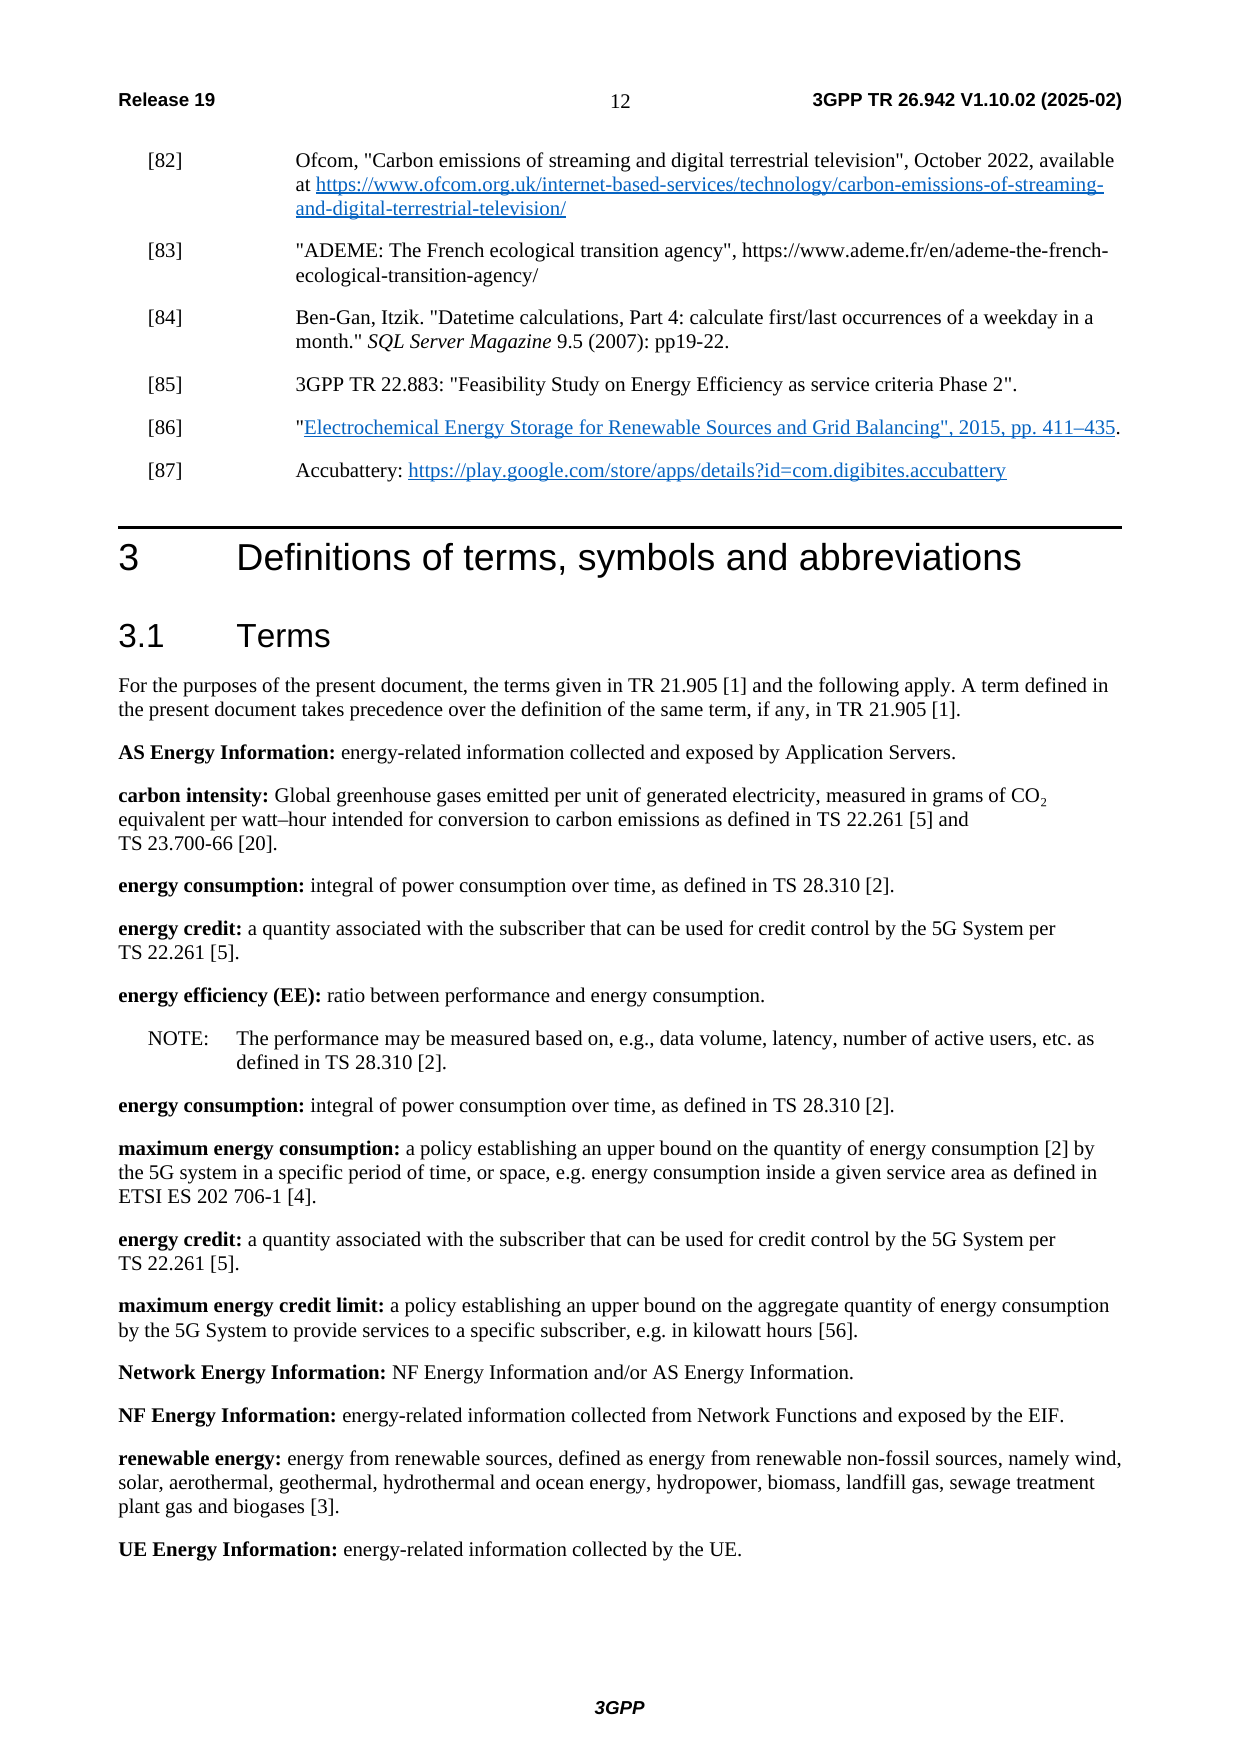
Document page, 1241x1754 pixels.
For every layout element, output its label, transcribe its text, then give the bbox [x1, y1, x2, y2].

subtitle 3 Definitions of terms, symbols and abbreviations [118, 529, 1122, 578]
text maximum energy consumption: a policy establishing an upper bound on the quantity of energy consumption [2] by the 5G system in a specific period of time, or space, e.g. energy consumption inside a given service area as defined in ETSI ES 202 706-1 [4]. [118, 1136, 1122, 1208]
text NOTE: The performance may be measured based on, e.g., data volume, latency, number of active users, etc. as defined in TS 28.310 [2]. [148, 1026, 1122, 1074]
text [82] Ofcom, "Carbon emissions of streaming and digital terrestrial television", October 2022, available at https://www.ofcom.org.uk/internet-based-services/technology/carbon-emissions-of-streaming-and-digital-terrestrial-television/ [148, 147, 1122, 220]
text energy efficiency (EE): ratio between performance and energy consumption. [118, 983, 1122, 1007]
text For the purposes of the present document, the terms given in TR 21.905 [1] and the following apply. A term defined in the present document takes precedence over the definition of the same term, if any, in TR 21.905 [1]. [118, 673, 1122, 721]
subtitle 3.1 Terms [118, 616, 1122, 654]
text maximum energy credit limit: a policy establishing an upper bound on the aggregate quantity of energy consumption by the 5G System to provide services to a specific subscriber, e.g. in kilowatt hours [56]. [118, 1293, 1122, 1342]
text renewable energy: energy from renewable sources, defined as energy from renewable non-fossil sources, namely wind, solar, aerothermal, geothermal, hydrothermal and ocean energy, hydropower, biomass, landfill gas, sewage treatment plant gas and biogases [3]. [118, 1446, 1122, 1518]
